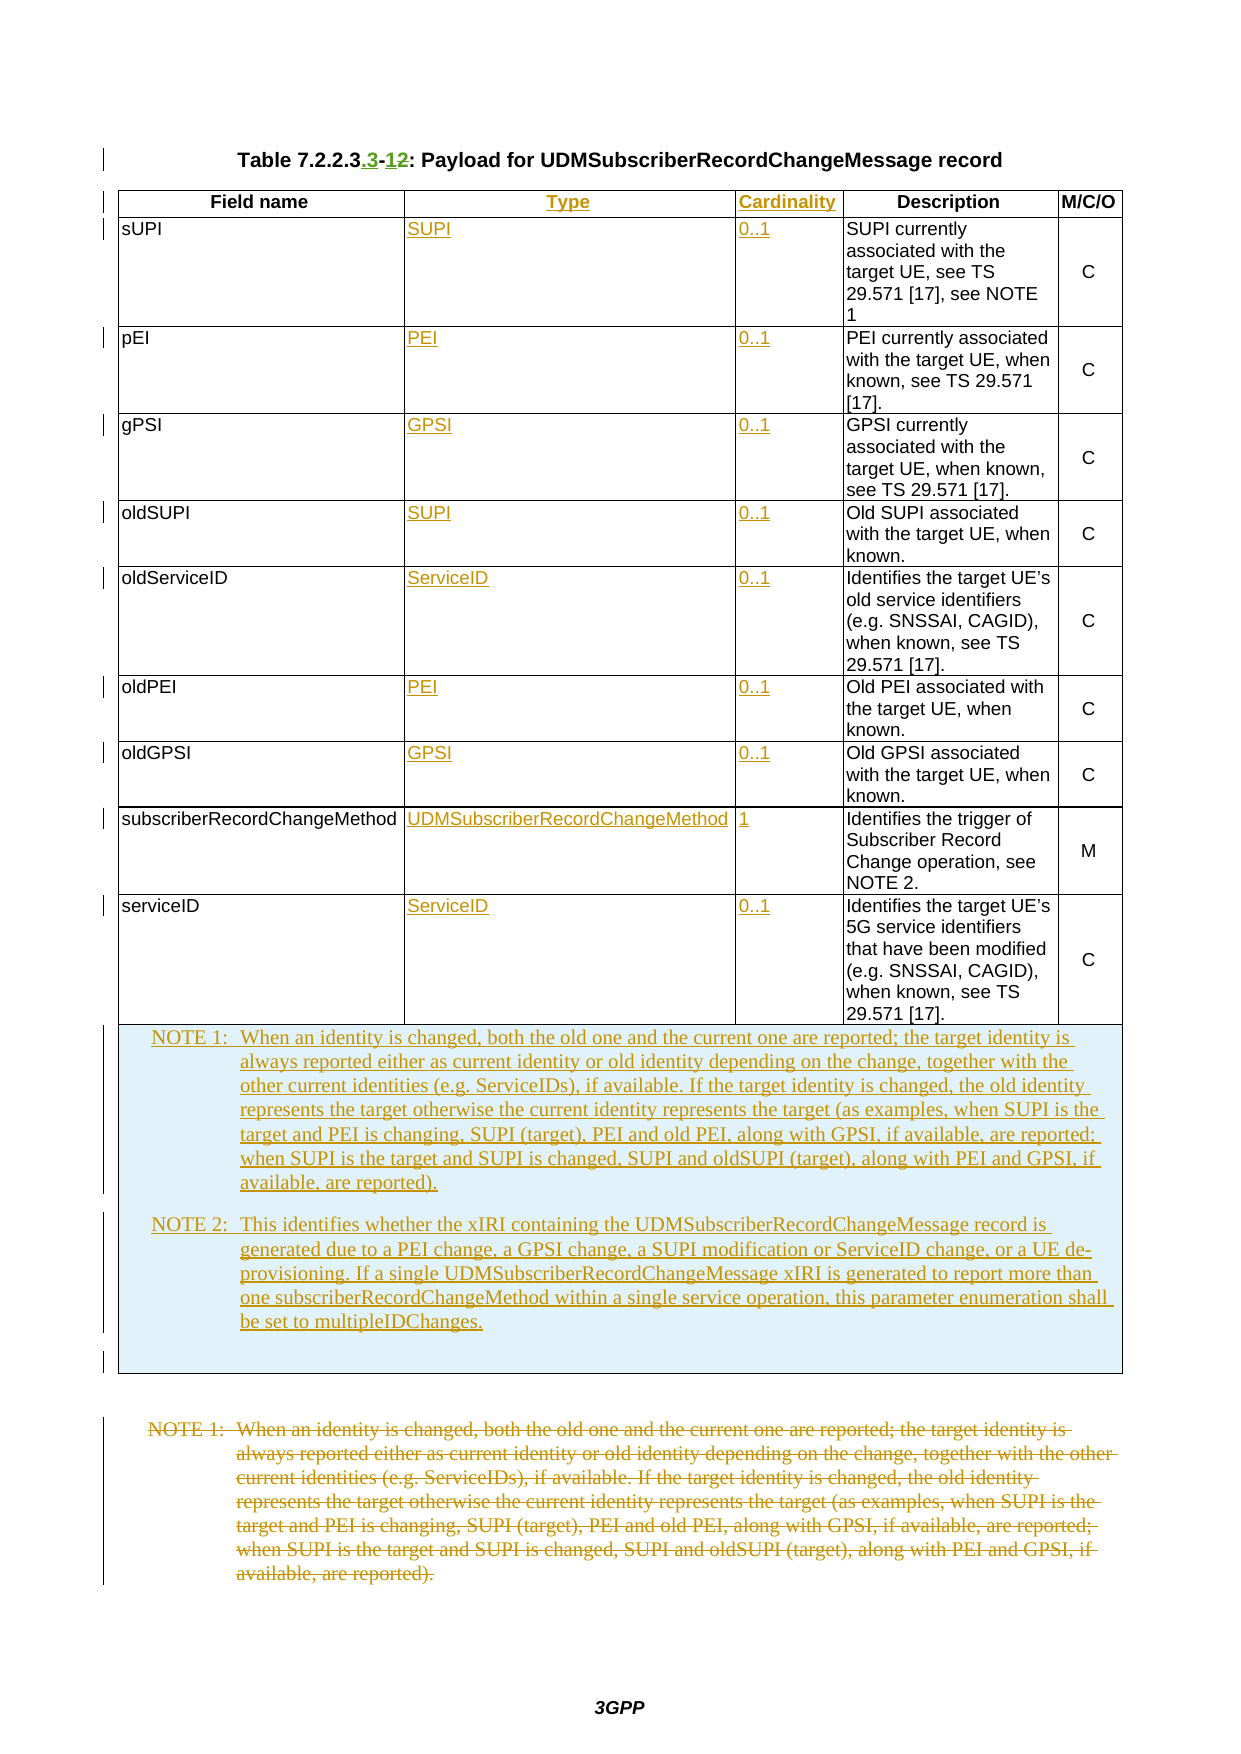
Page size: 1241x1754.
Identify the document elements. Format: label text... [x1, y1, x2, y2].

table_cell C [1059, 218, 1122, 326]
table_cell [405, 808, 735, 894]
table_header Field name [119, 191, 404, 217]
table_cell Identifies the target UE’s old service identifiers (e.g. SNSSAI, CAGID), when known, see TS 29.571 [17]. [844, 567, 1058, 675]
table_cell oldServiceID [119, 567, 404, 675]
table_header [736, 191, 843, 217]
table_cell [736, 501, 843, 566]
table_cell [405, 676, 735, 741]
table_cell oldPEI [119, 676, 404, 741]
table_cell Old PEI associated with the target UE, when known. [844, 676, 1058, 741]
table_cell C [1059, 676, 1122, 741]
table_cell pEI [119, 327, 404, 413]
table_cell [405, 327, 735, 413]
table_cell [736, 414, 843, 500]
table_cell C [1059, 327, 1122, 413]
table_cell [405, 501, 735, 566]
table_cell [405, 414, 735, 500]
table_cell oldSUPI [119, 501, 404, 566]
table_cell oldGPSI [119, 742, 404, 806]
table_cell [405, 218, 735, 326]
table_cell SUPI currently associated with the target UE, see TS 29.571 [17], see NOTE 1 [844, 218, 1058, 326]
table_cell [736, 808, 843, 894]
table_cell [405, 895, 735, 1024]
table_cell C [1059, 501, 1122, 566]
table_cell [405, 567, 735, 675]
table_cell [736, 676, 843, 741]
table_cell serviceID [119, 895, 404, 1024]
table_cell M [1059, 808, 1122, 894]
table_cell C [1059, 895, 1122, 1024]
table_header M/C/O [1059, 191, 1122, 217]
table_cell [736, 567, 843, 675]
table_cell [736, 895, 843, 1024]
table_cell C [1059, 742, 1122, 806]
table_cell [736, 327, 843, 413]
table_cell C [1059, 567, 1122, 675]
table_cell Identifies the trigger of Subscriber Record Change operation, see NOTE 2. [844, 808, 1058, 894]
table_header [405, 191, 735, 217]
text Table 7.2.2.3-: Payload for UDMSubscriberRecordChangeMessage record [118, 147, 1122, 171]
table_cell Old SUPI associated with the target UE, when known. [844, 501, 1058, 566]
table_header Description [844, 191, 1058, 217]
table_cell PEI currently associated with the target UE, when known, see TS 29.571 [17]. [844, 327, 1058, 413]
table_cell gPSI [119, 414, 404, 500]
table_cell [736, 742, 843, 806]
table_cell sUPI [119, 218, 404, 326]
table_cell Identifies the target UE’s 5G service identifiers that have been modified (e.g. SNSSAI, CAGID), when known, see TS 29.571 [17]. [844, 895, 1058, 1024]
table_cell GPSI currently associated with the target UE, when known, see TS 29.571 [17]. [844, 414, 1058, 500]
table_cell [736, 218, 843, 326]
table_cell subscriberRecordChangeMethod [119, 808, 404, 894]
table_cell Old GPSI associated with the target UE, when known. [844, 742, 1058, 806]
table_cell [405, 742, 735, 806]
table_cell C [1059, 414, 1122, 500]
